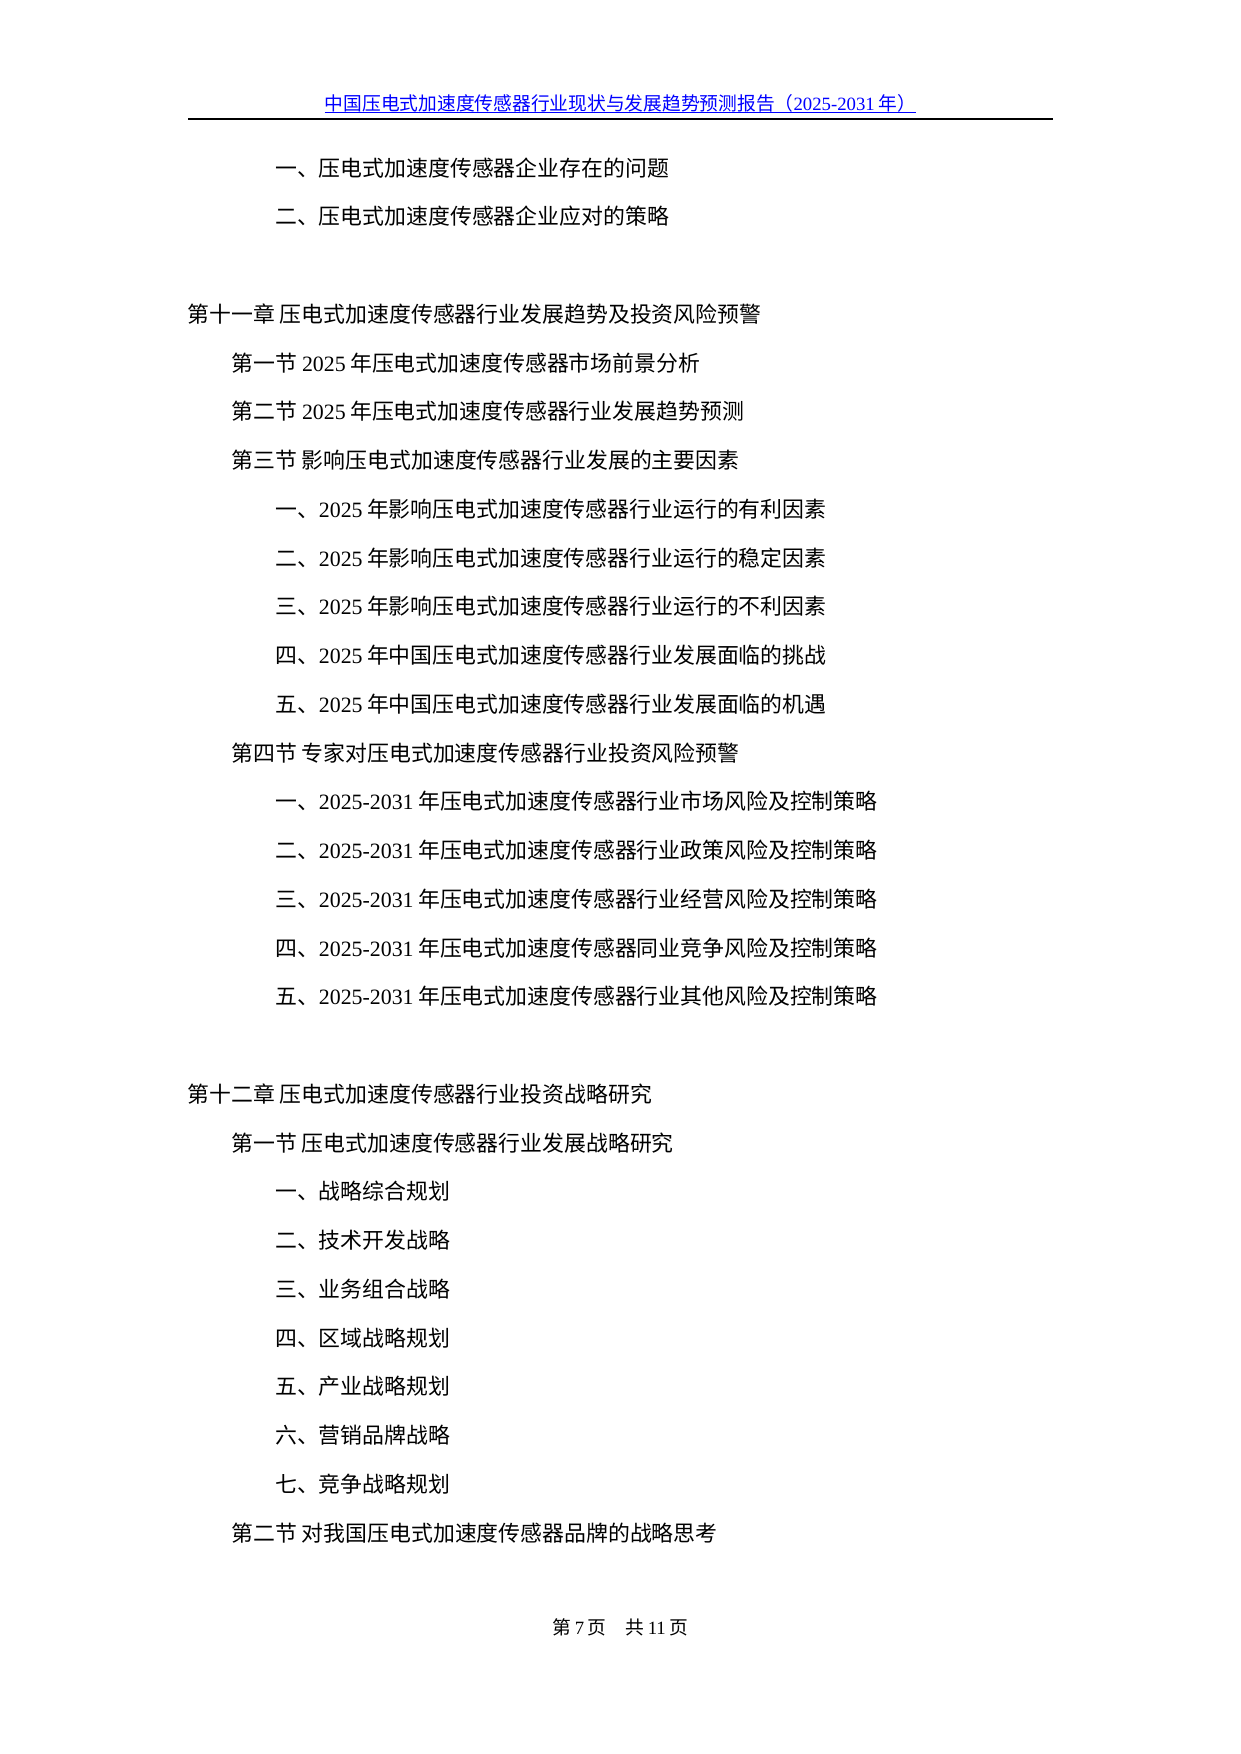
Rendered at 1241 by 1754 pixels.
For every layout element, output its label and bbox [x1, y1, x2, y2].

text [187, 150, 1053, 1548]
